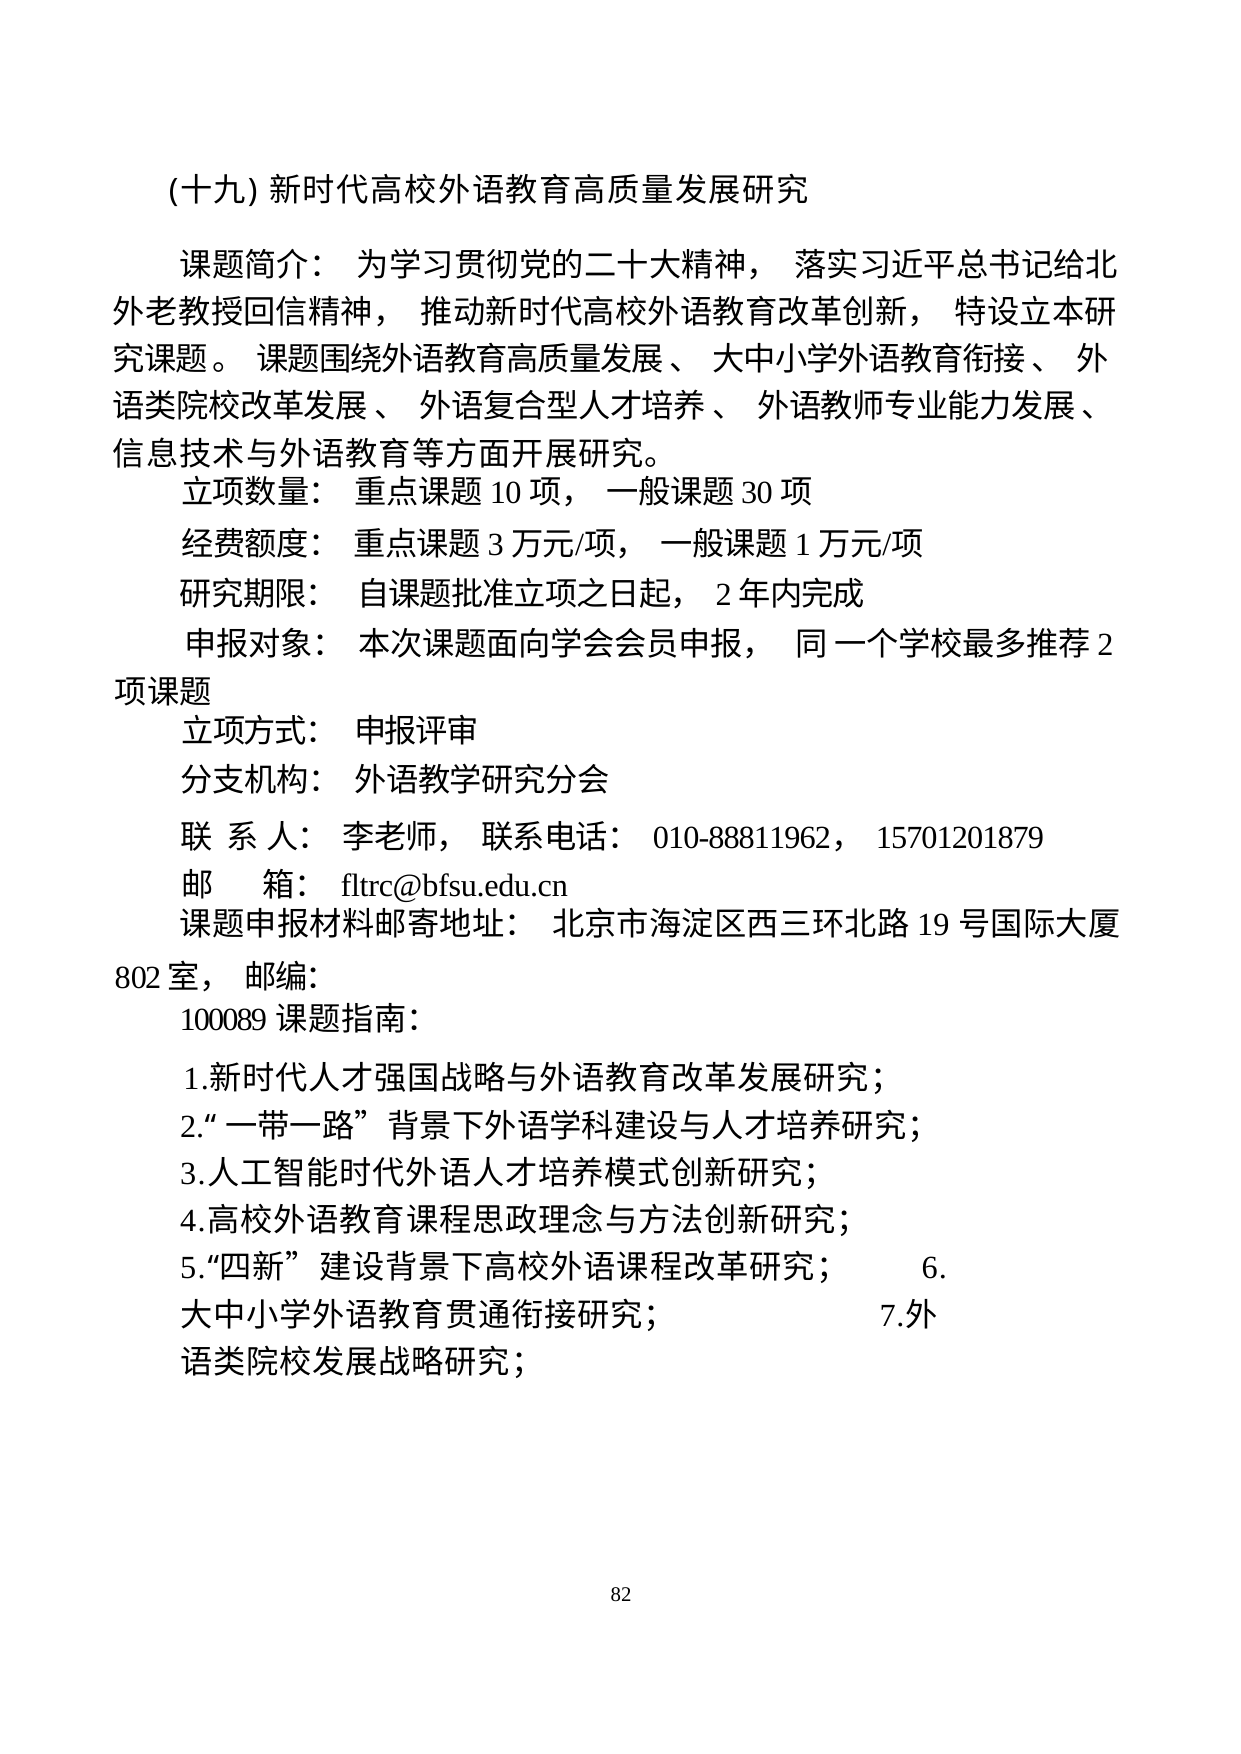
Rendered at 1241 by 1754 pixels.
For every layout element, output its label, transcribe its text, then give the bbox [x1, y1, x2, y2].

text 立项数量： 重点课题 10 项， 一般课题30 项 [181, 475, 1128, 511]
text 分支机构： 外语教学研究分会 [180, 762, 1128, 799]
text 课题申报材料邮寄地址： 北京市海淀区西三环北路 19 号国际大厦 [179, 906, 1128, 942]
text 课题简介： 为学习贯彻党的二十大精神， 落实习近平总书记给北 外老教授回信精神， 推动新时代高校外语教育改革创新， 特设立本研 究课题 。 课题围绕外语教育高质量发展 、 大中小学外语教育衔接 、 外 语类院校改革发展 、 外语复合型人才培养 、 外语教师专业能力发展 、 信息技术与外语教育等方面开展研究。 [113, 239, 1128, 474]
text (十九) 新时代高校外语教育高质量发展研究 [169, 166, 1128, 210]
text 802 室， 邮编： 100089 课题指南： [114, 955, 438, 1039]
text 联 系 人： 李老师， 联系电话： 010-88811962， 15701201879 邮 箱： fltrc@bfsu.edu.cn [180, 811, 1057, 905]
text 1.新时代人才强国战略与外语教育改革发展研究； 2.“ 一带一路”背景下外语学科建设与人才培养研究； 3.人工智能时代外语人才培养模式创新研究； 4.高校外语教育课程思政理念与方法创新研究； 5.“四新”建设背景下高校外语课程改革研究； 6.大中小学外语教育贯通衔接研究； 7.外语类院校发展战略研究； [180, 1052, 962, 1383]
text 立项方式： 申报评审 [181, 713, 1128, 749]
text 经费额度： 重点课题 3 万元/项， 一般课题 1 万元/项 研究期限： 自课题批准立项之日起， 2 年内完成 [179, 518, 932, 615]
text 申报对象： 本次课题面向学会会员申报， 同 一个学校最多推荐 2 项课题 [114, 618, 1128, 712]
